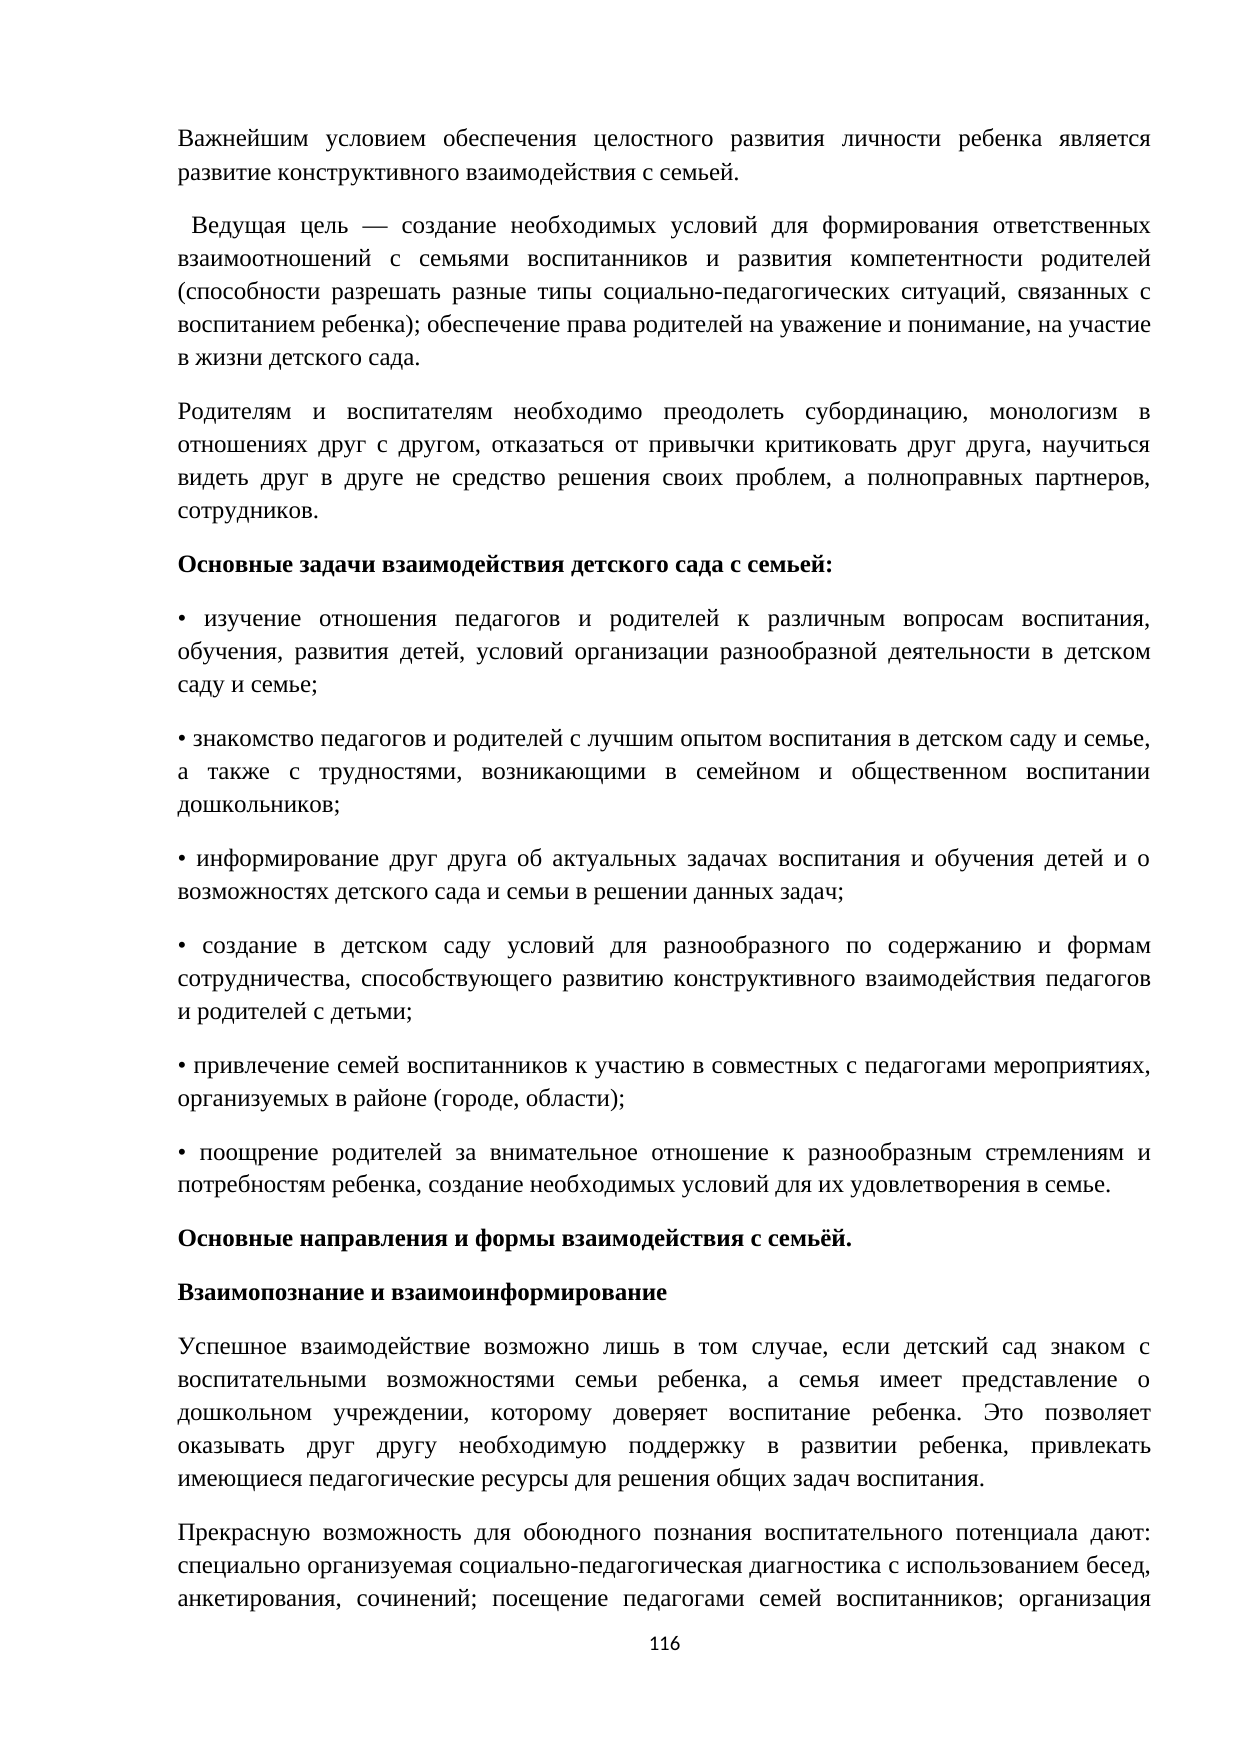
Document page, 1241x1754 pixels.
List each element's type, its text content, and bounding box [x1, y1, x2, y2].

text Основные направления и формы взаимодействия с семьёй. [177, 1223, 1152, 1252]
text Ведущая цель — создание необходимых условий для формирования ответственных взаимоотношений с семьями воспитанников и развития компетентности родителей (способности разрешать разные типы социальнo-педагогических ситуаций, связанных с воспитанием ребенка); обеспечение права родителей на уважение и понимание, на участие в жизни детского сада. [177, 210, 1152, 371]
text Успешное взаимодействие возможно лишь в том случае, если детский сад знаком с воспитательными возможностями семьи ребенка, а семья имеет представление о дошкольном учреждении, которому доверяет воспитание ребенка. Это позволяет оказывать друг другу необходимую поддержку в развитии ребенка, привлекать имеющиеся педагогические ресурсы для решения общих задач воспитания. [177, 1331, 1152, 1492]
text • знакомство педагогов и родителей с лучшим опытом воспитания в детском саду и семье, а также с трудностями, возникающими в семейном и общественном воспитании дошкольников; [177, 723, 1152, 818]
text Основные задачи взаимодействия детского сада с семьей: [177, 549, 1152, 578]
text • привлечение семей воспитанников к участию в совместных с педагогами мероприятиях, организуемых в районе (городе, области); [177, 1050, 1152, 1111]
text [177, 1517, 1152, 1612]
text Взаимопознание и взаимоинформирование [177, 1277, 1152, 1306]
text • поощрение родителей за внимательное отношение к разнообразным стремлениям и потребностям ребенка, создание необходимых условий для их удовлетворения в семье. [177, 1137, 1152, 1198]
text • изучение отношения педагогов и родителей к различным вопросам воспитания, обучения, развития детей, условий организации разнообразной деятельности в детском саду и семье; [177, 603, 1152, 698]
text • создание в детском саду условий для разнообразного по содержанию и формам сотрудничества, способствующего развитию конструктивного взаимодействия педагогов и родителей с детьми; [177, 930, 1152, 1024]
text Важнейшим условием обеспечения целостного развития личности ребенка является развитие конструктивного взаимодействия с семьей. [177, 123, 1152, 185]
text • информирование друг друга об актуальных задачах воспитания и обучения детей и о возможностях детского сада и семьи в решении данных задач; [177, 843, 1152, 905]
text Родителям и воспитателям необходимо преодолеть субординацию, монологизм в отношениях друг с другом, отказаться от привычки критиковать друг друга, научиться видеть друг в друге не средство решения своих проблем, а полноправных партнеров, сотрудников. [177, 396, 1152, 524]
